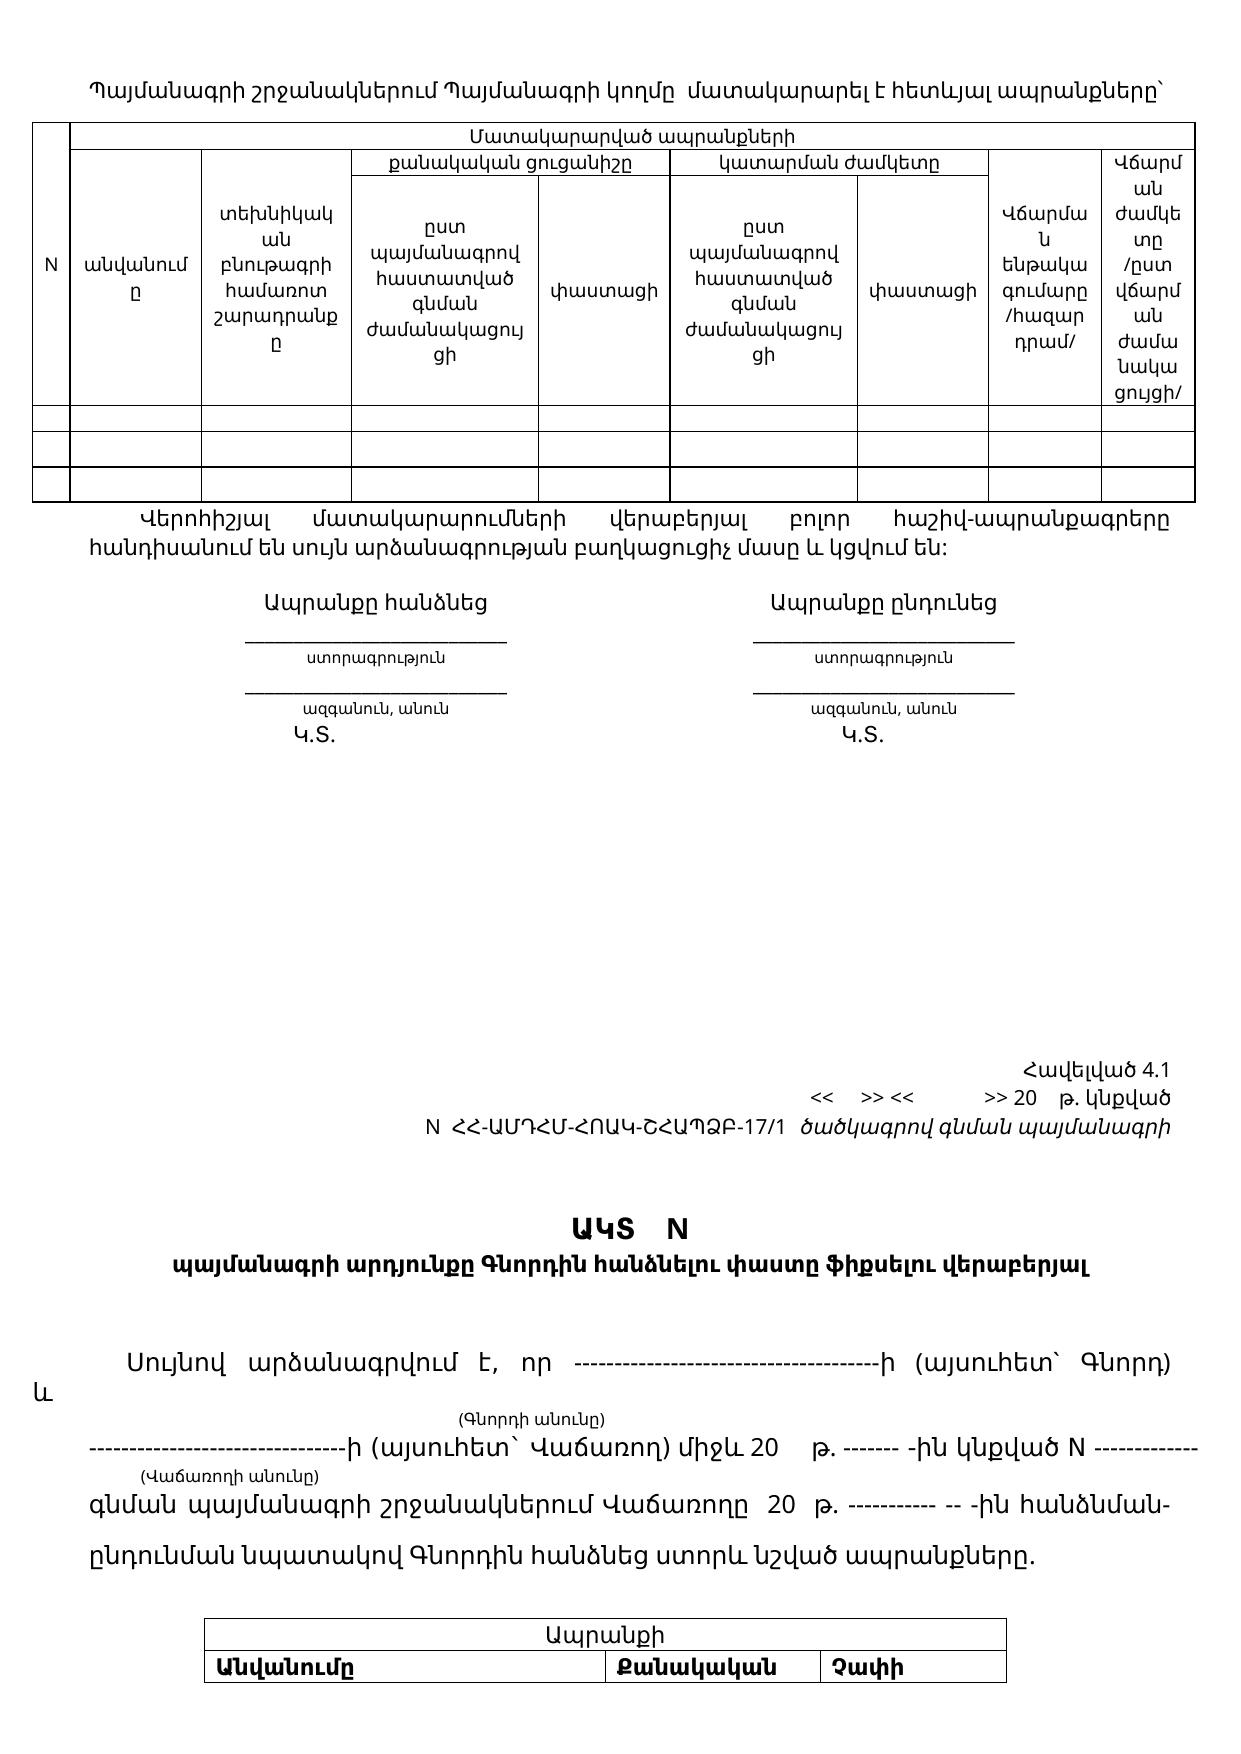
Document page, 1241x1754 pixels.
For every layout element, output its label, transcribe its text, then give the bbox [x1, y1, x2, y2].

text << >> << >> 20 թ. կնքված [89, 1083, 1171, 1112]
table_cell Չափի միավորը [821, 1651, 1006, 1682]
table_cell [71, 432, 201, 466]
table_cell [989, 468, 1101, 501]
text պայմանագրի արդյունքը Գնորդին հանձնելու փաստը ֆիքսելու վերաբերյալ [89, 1248, 1171, 1279]
table_cell [671, 406, 857, 431]
table_cell [671, 432, 857, 466]
table_cell [539, 432, 669, 466]
table_cell [202, 406, 351, 431]
table_header Մատակարարված ապրանքների [71, 123, 1194, 148]
table_cell [671, 468, 857, 501]
table_cell [33, 468, 69, 501]
table_cell [352, 406, 538, 431]
table_header Ապրանքի [205, 1619, 1006, 1650]
table_cell [202, 432, 351, 466]
table_cell [71, 406, 201, 431]
table_cell [539, 406, 669, 431]
table_cell ___________________________ ստորագրություն [122, 617, 630, 668]
table_cell [352, 432, 538, 466]
text Սույնով արձանագրվում է, որ --------------------------------------ի (այսուհետ` Գնորդ) և [32, 1344, 1171, 1407]
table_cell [606, 1651, 820, 1682]
table_cell ___________________________ ազգանուն, անուն [630, 668, 1138, 719]
table_cell [1102, 406, 1194, 431]
text (Գնորդի անունը) [89, 1407, 1209, 1430]
table_cell Վճարման ժամկետը /ըստ վճարման ժամանակացույցի/ [1102, 150, 1194, 405]
text գնման պայմանագրի շրջանակներում Վաճառողը 20 թ. ----------- -- -ին հանձնման-ընդունման նպատակով Գնորդին հանձնեց ստորև նշված ապրանքները. [89, 1487, 1171, 1572]
table_cell ___________________________ ազգանուն, անուն [122, 668, 630, 719]
table_cell Կ.Տ. [122, 719, 630, 748]
table_cell փաստացի [858, 176, 988, 405]
table_cell քանակական ցուցանիշը [352, 150, 669, 175]
table_cell [1102, 468, 1194, 501]
table_cell փաստացի [539, 176, 669, 405]
table_cell Անվանումը [205, 1651, 605, 1682]
table_cell [71, 468, 201, 501]
table_cell [989, 406, 1101, 431]
table_cell [352, 468, 538, 501]
table_cell [33, 432, 69, 466]
text (Վաճառողի անունը) [89, 1464, 1171, 1487]
table_cell [858, 468, 988, 501]
text N ՀՀ-ԱՄԴՀՄ-ՀՈԱԿ-ՇՀԱՊՁԲ-17/1 ծածկագրով գնման պայմանագրի [74, 1112, 1171, 1140]
table_header Ապրանքը ընդունեց [630, 587, 1138, 617]
table_cell ըստ պայմանագրով հաստատված գնման ժամանակացույցի [352, 176, 538, 405]
text Հավելված 4.1 [89, 1055, 1171, 1083]
table_cell [33, 406, 69, 431]
table_cell [202, 468, 351, 501]
text --------------------------------ի (այսուհետ` Վաճառող) միջև 20 թ. ------- -ին կնքված N ------------- [89, 1430, 1209, 1464]
table_cell ___________________________ ստորագրություն [630, 617, 1138, 668]
table_cell տեխնիկական բնութագրի համառոտ շարադրանքը [202, 150, 351, 405]
text Վերոհիշյալ մատակարարումների վերաբերյալ բոլոր հաշիվ-ապրանքագրերը հանդիսանում են սույն արձանագրության բաղկացուցիչ մասը և կցվում են: [89, 503, 1171, 562]
table_cell [989, 432, 1101, 466]
table_cell ըստ պայմանագրով հաստատված գնման ժամանակացույցի [671, 176, 857, 405]
table_cell [539, 468, 669, 501]
table_cell Վճարման ենթակա գումարը /հազար դրամ/ [989, 150, 1101, 405]
text ԱԿՏ N [89, 1208, 1171, 1248]
table_cell կատարման ժամկետը [671, 150, 988, 175]
table_cell Կ.Տ. [630, 719, 1138, 748]
table_header Ապրանքը հանձնեց [122, 587, 630, 617]
table_cell [858, 432, 988, 466]
table_cell անվանումը [71, 150, 201, 405]
table_cell [858, 406, 988, 431]
table_header N [33, 123, 69, 405]
text Պայմանագրի շրջանակներում Պայմանագրի կողմը մատակարարել է հետևյալ ապրանքները՝ [89, 75, 1171, 105]
table_cell [1102, 432, 1194, 466]
